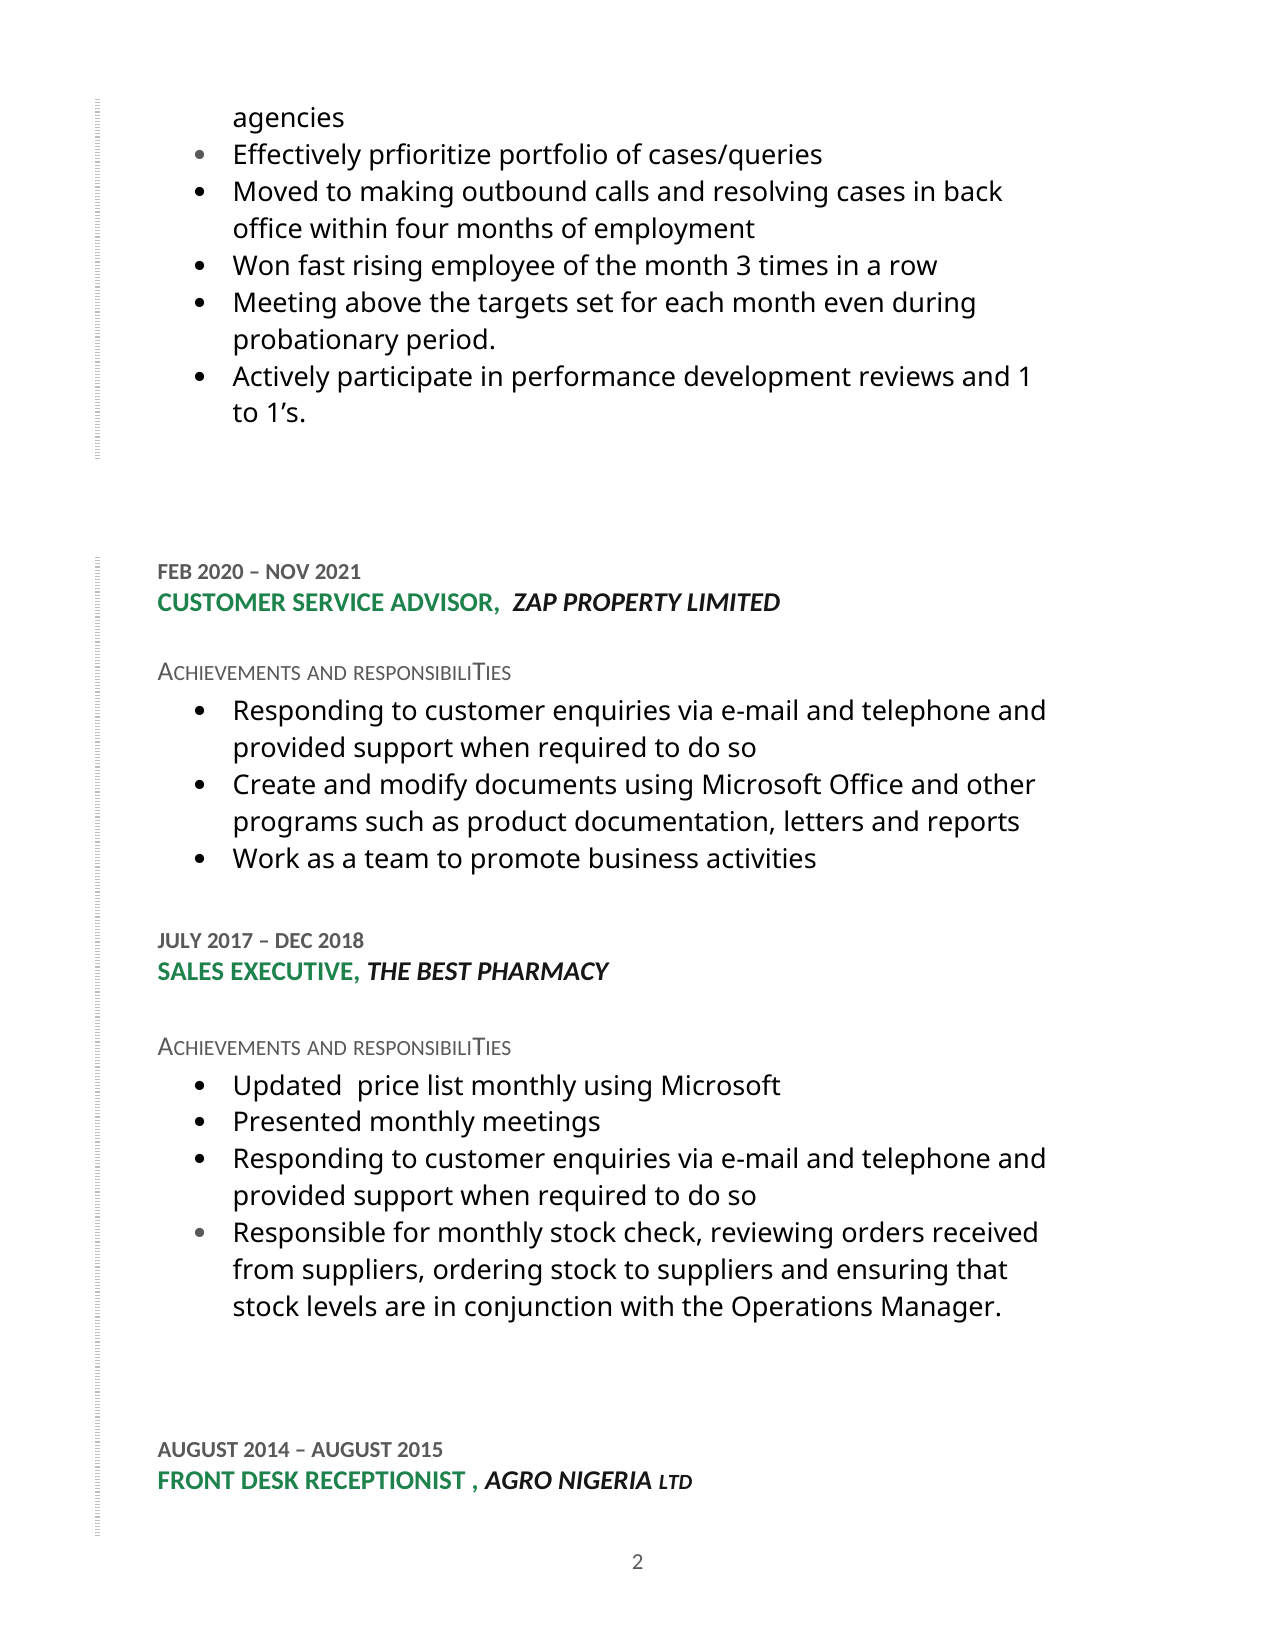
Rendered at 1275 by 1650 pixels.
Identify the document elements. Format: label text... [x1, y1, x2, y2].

table_header FEB 2020 – NOV 2021 Customer service advisor, ZAP Property limited Achievements and responsibiliTies Responding to customer enquiries via e-mail and telephone and provided support when required to do so Create and modify documents using Microsoft Office and other programs such as product documentation, letters and reports Work as a team to promote business activities [98, 557, 1063, 904]
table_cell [98, 904, 1063, 1537]
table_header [98, 99, 1063, 459]
